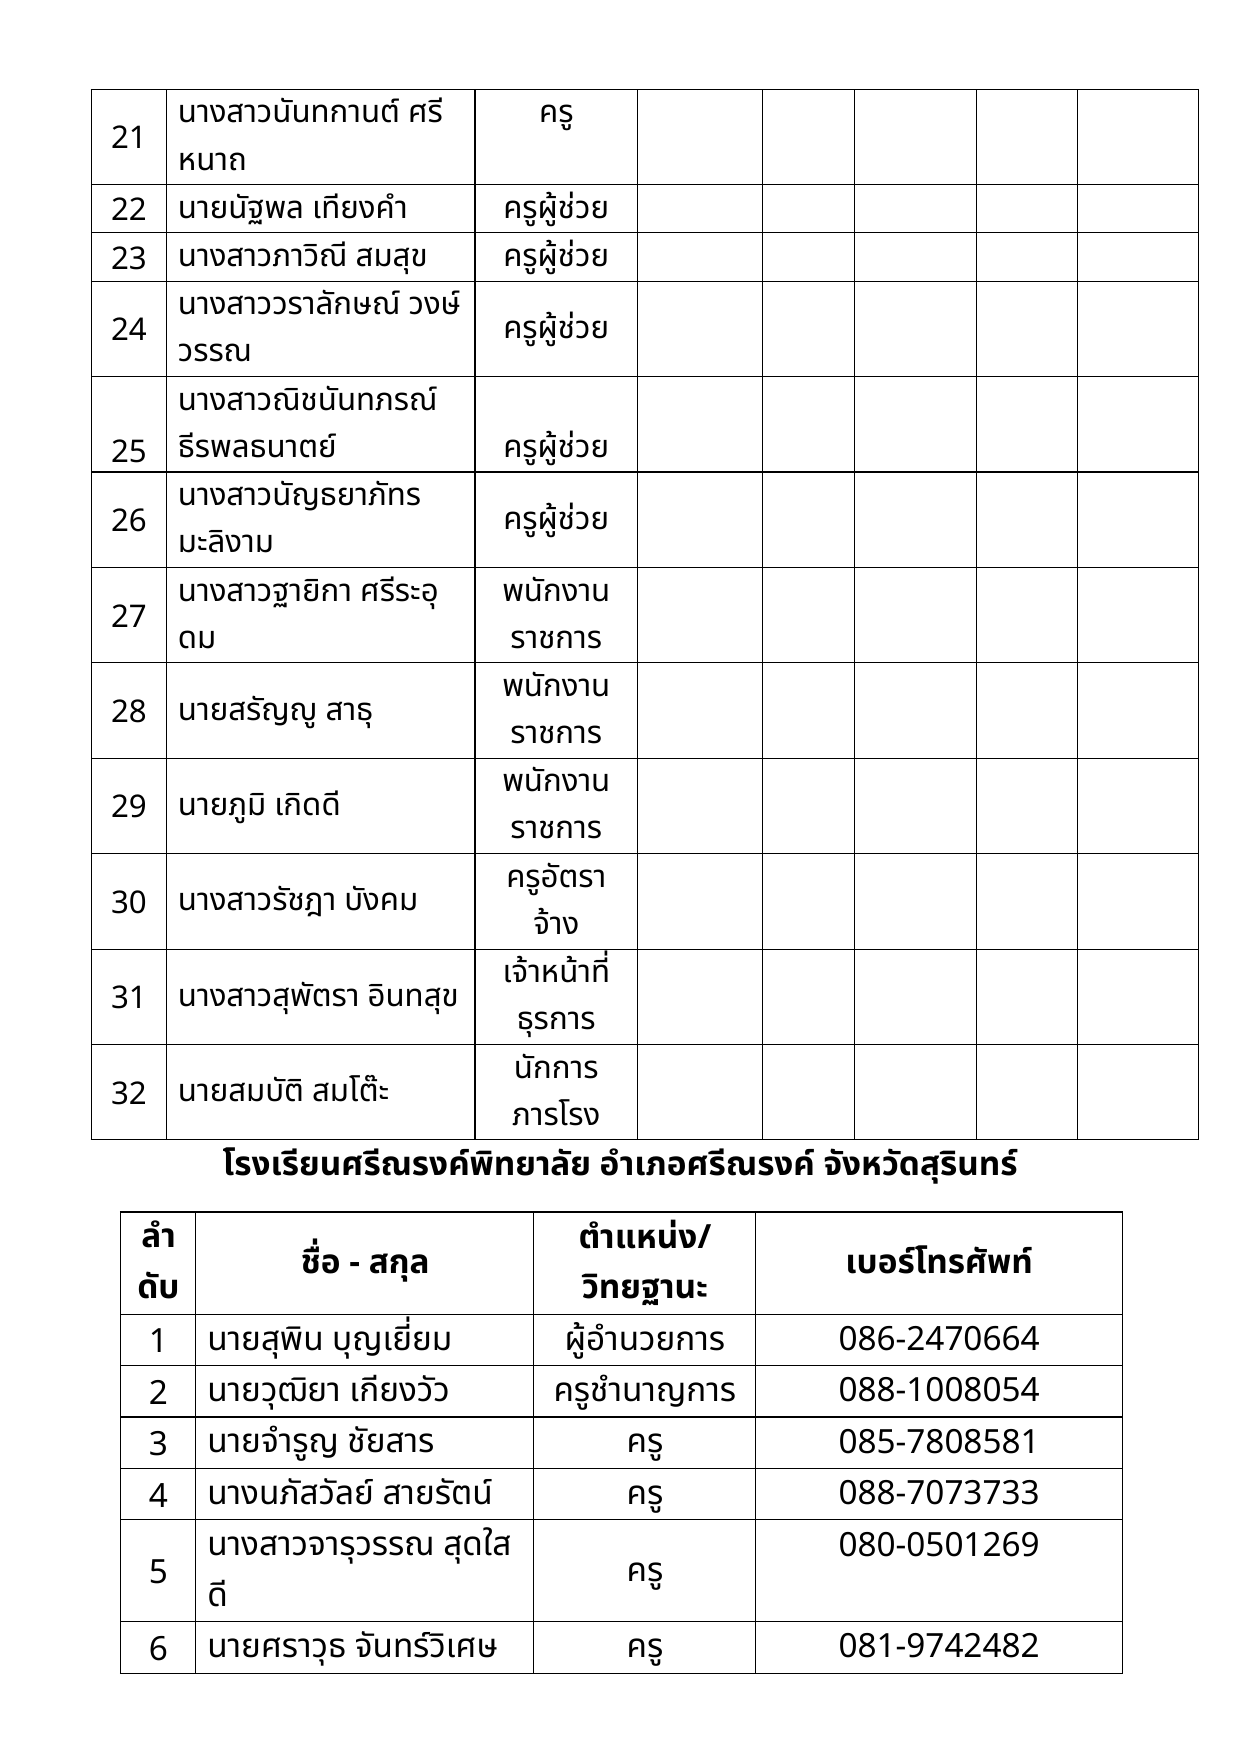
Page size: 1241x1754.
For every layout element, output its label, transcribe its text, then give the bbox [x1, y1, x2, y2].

table_cell นายศราวุธ จันทร์วิเศษ [196, 1622, 533, 1673]
table_cell 32 [92, 1045, 166, 1139]
table_cell ครูชำนาญการ [534, 1366, 755, 1416]
table_cell ครูผู้ช่วย [476, 473, 637, 567]
table_cell [977, 90, 1077, 184]
table_cell 4 [121, 1469, 195, 1519]
table_cell [763, 185, 854, 232]
table_cell [1078, 854, 1198, 948]
table_cell 088-7073733 [756, 1469, 1122, 1519]
table_cell นางสาวฐายิกา ศรีระอุดม [167, 568, 474, 662]
table_cell นายภูมิ เกิดดี [167, 759, 474, 853]
table_cell [638, 950, 762, 1044]
table_cell [977, 1045, 1077, 1139]
table_cell [977, 282, 1077, 376]
table_cell [855, 663, 976, 758]
table_cell ครู [534, 1418, 755, 1468]
table_cell [763, 377, 854, 471]
table_cell [638, 90, 762, 184]
table_cell นางสาวนันทกานต์ ศรีหนาถ [167, 90, 474, 184]
table_cell [977, 473, 1077, 567]
table_cell [638, 377, 762, 471]
table_cell นางสาวณิชนันทภรณ์ ธีรพลธนาตย์ [167, 377, 474, 471]
table_cell พนักงานราชการ [476, 759, 637, 853]
table_cell [855, 90, 976, 184]
table_cell นางสาวภาวิณี สมสุข [167, 233, 474, 281]
table_cell [1078, 950, 1198, 1044]
table_cell [977, 185, 1077, 232]
table_cell [763, 759, 854, 853]
table_cell 2 [121, 1366, 195, 1416]
table_cell 28 [92, 663, 166, 758]
table_cell นายจำรูญ ชัยสาร [196, 1418, 533, 1468]
table_cell [638, 663, 762, 758]
table_cell นางสาวสุพัตรา อินทสุข [167, 950, 474, 1044]
table_cell 31 [92, 950, 166, 1044]
table_cell 22 [92, 185, 166, 232]
table_cell ครู [534, 1622, 755, 1673]
table_cell [855, 1045, 976, 1139]
table_cell [977, 759, 1077, 853]
table_cell 6 [121, 1622, 195, 1673]
table_cell ครูผู้ช่วย [476, 282, 637, 376]
table_cell [855, 473, 976, 567]
table_cell 27 [92, 568, 166, 662]
table_cell [977, 950, 1077, 1044]
table_cell 30 [92, 854, 166, 948]
table_cell ครูอัตราจ้าง [476, 854, 637, 948]
table_cell [855, 282, 976, 376]
table_cell [763, 282, 854, 376]
table_cell [977, 854, 1077, 948]
table_cell [977, 568, 1077, 662]
table_cell [638, 473, 762, 567]
table_cell 1 [121, 1315, 195, 1365]
table_cell 5 [121, 1520, 195, 1621]
table_cell [638, 233, 762, 281]
table_cell [855, 568, 976, 662]
table_cell [638, 185, 762, 232]
table_cell [1078, 568, 1198, 662]
table_cell [977, 663, 1077, 758]
table_cell [1078, 377, 1198, 471]
table_cell ครู [534, 1469, 755, 1519]
table_cell 21 [92, 90, 166, 184]
table_cell [638, 568, 762, 662]
table_cell [763, 90, 854, 184]
table_cell [855, 377, 976, 471]
table_cell นายสรัญญู สาธุ [167, 663, 474, 758]
table_cell [855, 233, 976, 281]
table_cell [1078, 663, 1198, 758]
table_cell 29 [92, 759, 166, 853]
table_cell [763, 1045, 854, 1139]
table_cell ครูผู้ช่วย [476, 233, 637, 281]
table_cell [1078, 282, 1198, 376]
table_cell ครู [534, 1520, 755, 1621]
table_cell นายวุฒิยา เกียงวัว [196, 1366, 533, 1416]
table_cell นางนภัสวัลย์ สายรัตน์ [196, 1469, 533, 1519]
table_cell [855, 854, 976, 948]
table_cell นางสาวนัญธยาภัทร มะลิงาม [167, 473, 474, 567]
table_cell เจ้าหน้าที่ธุรการ [476, 950, 637, 1044]
table_cell [1078, 759, 1198, 853]
table_cell 3 [121, 1418, 195, 1468]
table_cell [638, 854, 762, 948]
table_cell [977, 233, 1077, 281]
table_cell [763, 854, 854, 948]
table_cell 088-1008054 [756, 1366, 1122, 1416]
table_cell 26 [92, 473, 166, 567]
text โรงเรียนศรีณรงค์พิทยาลัย อำเภอศรีณรงค์ จังหวัดสุรินทร์ [150, 1140, 1090, 1191]
table_cell [1078, 473, 1198, 567]
table_cell 24 [92, 282, 166, 376]
table_cell 085-7808581 [756, 1418, 1122, 1468]
table_cell [855, 759, 976, 853]
table_cell ครูผู้ช่วย [476, 185, 637, 232]
table_cell [1078, 1045, 1198, 1139]
table_cell 080-0501269 [756, 1520, 1122, 1621]
table_cell 25 [92, 377, 166, 471]
table_cell [638, 759, 762, 853]
table_header ชื่อ - สกุล [196, 1213, 533, 1313]
table_cell นางสาวรัชฎา บังคม [167, 854, 474, 948]
table_cell [763, 663, 854, 758]
table_cell นายนัฐพล เทียงคำ [167, 185, 474, 232]
table_cell [1078, 185, 1198, 232]
table_cell พนักงานราชการ [476, 568, 637, 662]
table_cell [855, 185, 976, 232]
table_cell นางสาววราลักษณ์ วงษ์วรรณ [167, 282, 474, 376]
table_cell นักการภารโรง [476, 1045, 637, 1139]
table_cell [1078, 90, 1198, 184]
table_cell [763, 568, 854, 662]
table_cell ผู้อำนวยการ [534, 1315, 755, 1365]
table_cell [855, 950, 976, 1044]
table_cell [763, 233, 854, 281]
table_header ลำดับ [121, 1213, 195, 1313]
table_cell 081-9742482 [756, 1622, 1122, 1673]
table_cell [1078, 233, 1198, 281]
table_cell 23 [92, 233, 166, 281]
table_header ตำแหน่ง/วิทยฐานะ [534, 1213, 755, 1313]
table_cell นายสุพิน บุญเยี่ยม [196, 1315, 533, 1365]
table_cell ครู [476, 90, 637, 184]
table_cell นายสมบัติ สมโต๊ะ [167, 1045, 474, 1139]
table_header เบอร์โทรศัพท์ [756, 1213, 1122, 1313]
table_cell 086-2470664 [756, 1315, 1122, 1365]
table_cell นางสาวจารุวรรณ สุดใสดี [196, 1520, 533, 1621]
table_cell [977, 377, 1077, 471]
table_cell [638, 1045, 762, 1139]
table_cell [763, 473, 854, 567]
table_cell [763, 950, 854, 1044]
table_cell พนักงานราชการ [476, 663, 637, 758]
table_cell ครูผู้ช่วย [476, 377, 637, 471]
table_cell [638, 282, 762, 376]
